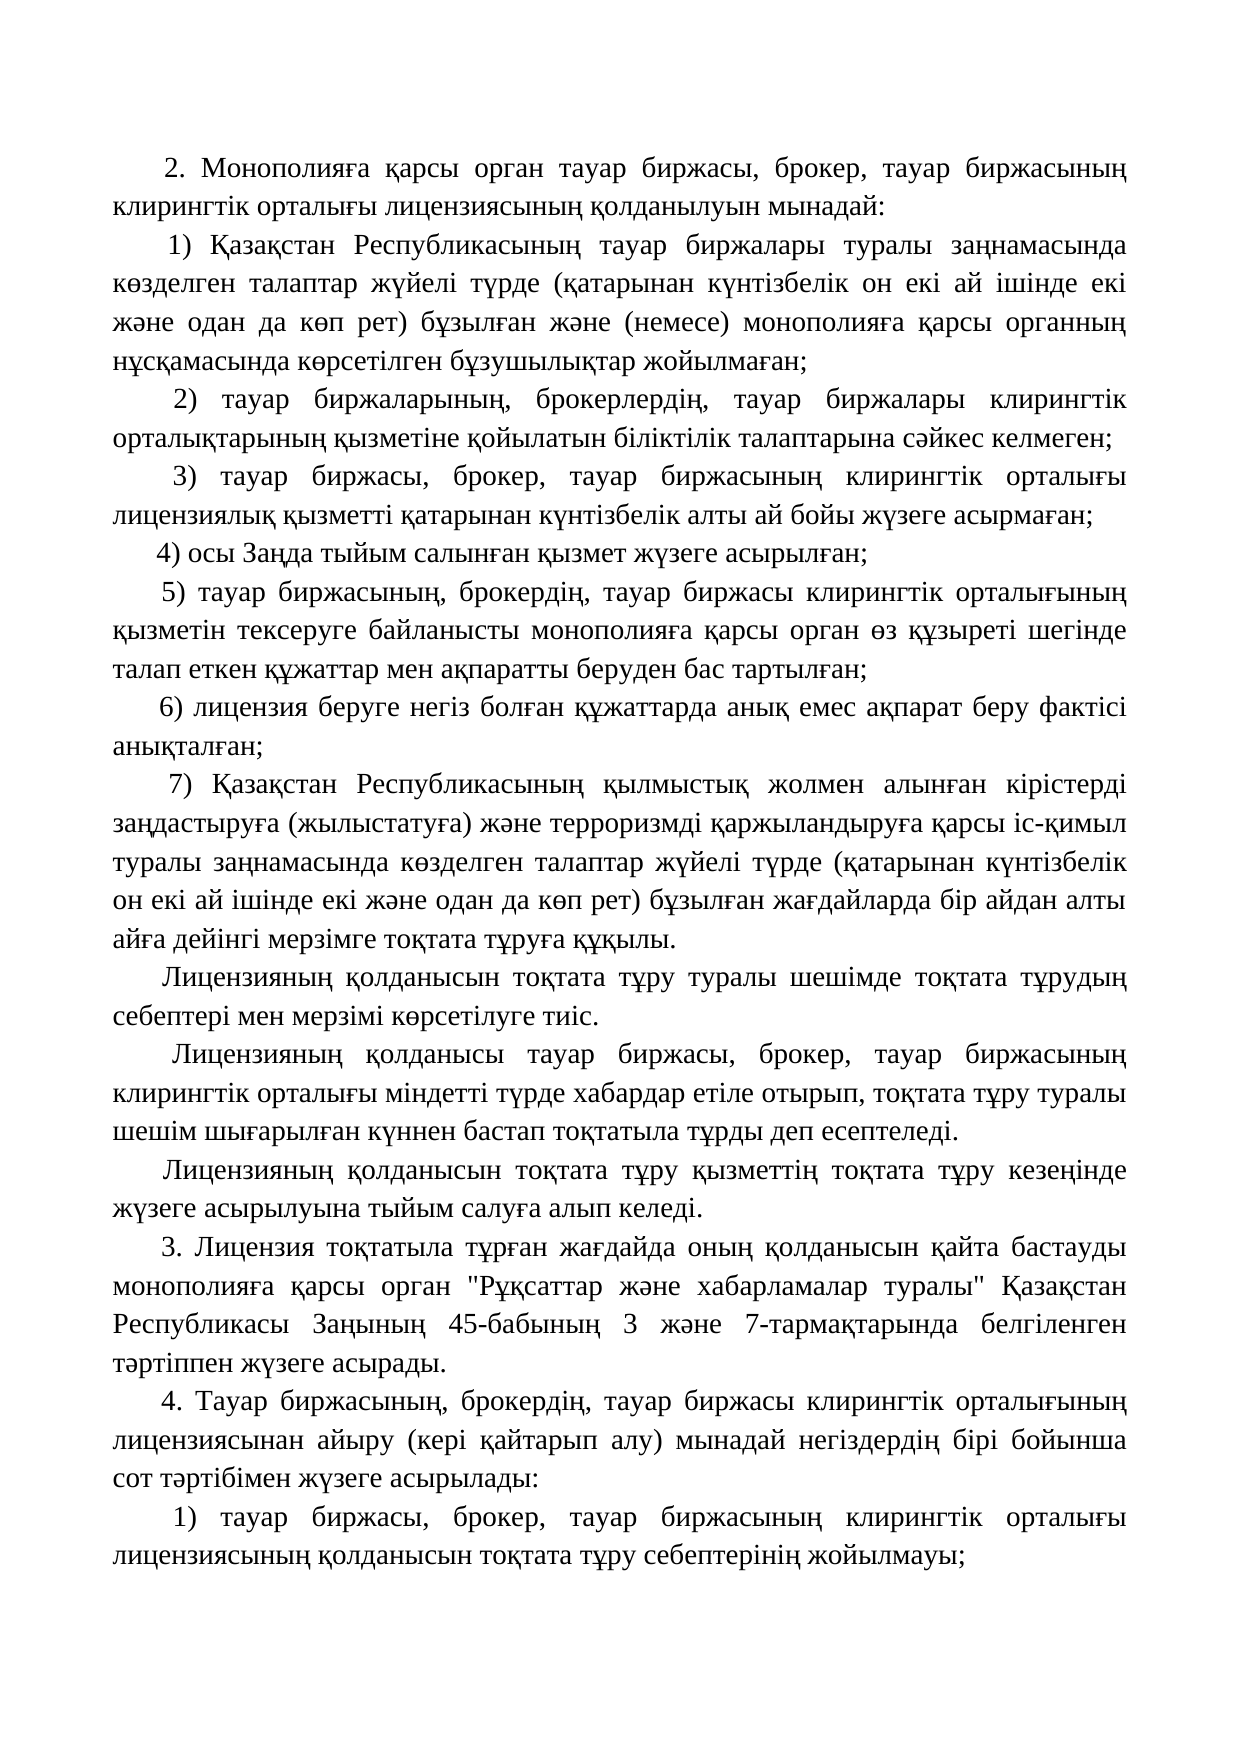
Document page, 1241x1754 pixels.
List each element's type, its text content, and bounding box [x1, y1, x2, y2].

text Лицензияның қолданысын тоқтата тұру қызметтің тоқтата тұру кезеңінде жүзеге асырылуына тыйым салуға алып келеді. [112, 1152, 1128, 1224]
text 6) лицензия беруге негіз болған құжаттарда анық емес ақпарат беру фактісі анықталған; [112, 689, 1128, 762]
text 1) тауар биржасы, брокер, тауар биржасының клирингтік орталығы лицензиясының қолданысын тоқтата тұру себептерінің жойылмауы; [112, 1499, 1128, 1571]
text Лицензияның қолданысын тоқтата тұру туралы шешімде тоқтата тұрудың себептері мен мерзімі көрсетілуге тиіс. [112, 959, 1128, 1031]
text 5) тауар биржасының, брокердің, тауар биржасы клирингтік орталығының қызметін тексеруге байланысты монополияға қарсы орган өз құзыреті шегінде талап еткен құжаттар мен ақпаратты беруден бас тартылған; [112, 574, 1128, 684]
text Лицензияның қолданысы тауар биржасы, брокер, тауар биржасының клирингтік орталығы міндетті түрде хабардар етіле отырып, тоқтата тұру туралы шешім шығарылған күннен бастап тоқтатыла тұрды деп есептеледі. [112, 1036, 1128, 1147]
text 4. Тауар биржасының, брокердің, тауар биржасы клирингтік орталығының лицензиясынан айыру (кері қайтарып алу) мынадай негіздердің бірі бойынша сот тәртібімен жүзеге асырылады: [112, 1383, 1128, 1494]
text 2. Монополияға қарсы орган тауар биржасы, брокер, тауар биржасының клирингтік орталығы лицензиясының қолданылуын мынадай: [112, 150, 1128, 222]
text 1) Қазақстан Республикасының тауар биржалары туралы заңнамасында көзделген талаптар жүйелі түрде (қатарынан күнтізбелік он екі ай ішінде екі және одан да көп рет) бұзылған және (немесе) монополияға қарсы органның нұсқамасында көрсетілген бұзушылықтар жойылмаған; [112, 227, 1128, 376]
text 7) Қазақстан Республикасының қылмыстық жолмен алынған кірістерді заңдастыруға (жылыстатуға) және терроризмді қаржыландыруға қарсы іс-қимыл туралы заңнамасында көзделген талаптар жүйелі түрде (қатарынан күнтізбелік он екі ай ішінде екі және одан да көп рет) бұзылған жағдайларда бір айдан алты айға дейінгі мерзімге тоқтата тұруға құқылы. [112, 767, 1128, 954]
text 3) тауар биржасы, брокер, тауар биржасының клирингтік орталығы лицензиялық қызметті қатарынан күнтізбелік алты ай бойы жүзеге асырмаған; [112, 458, 1128, 530]
text 2) тауар биржаларының, брокерлердің, тауар биржалары клирингтік орталықтарының қызметіне қойылатын біліктілік талаптарына сәйкес келмеген; [112, 381, 1128, 453]
text 4) осы Заңда тыйым салынған қызмет жүзеге асырылған; [112, 535, 1128, 569]
text 3. Лицензия тоқтатыла тұрған жағдайда оның қолданысын қайта бастауды монополияға қарсы орган "Рұқсаттар және хабарламалар туралы" Қазақстан Республикасы Заңының 45-бабының 3 және 7-тармақтарында белгіленген тәртіппен жүзеге асырады. [112, 1229, 1128, 1378]
